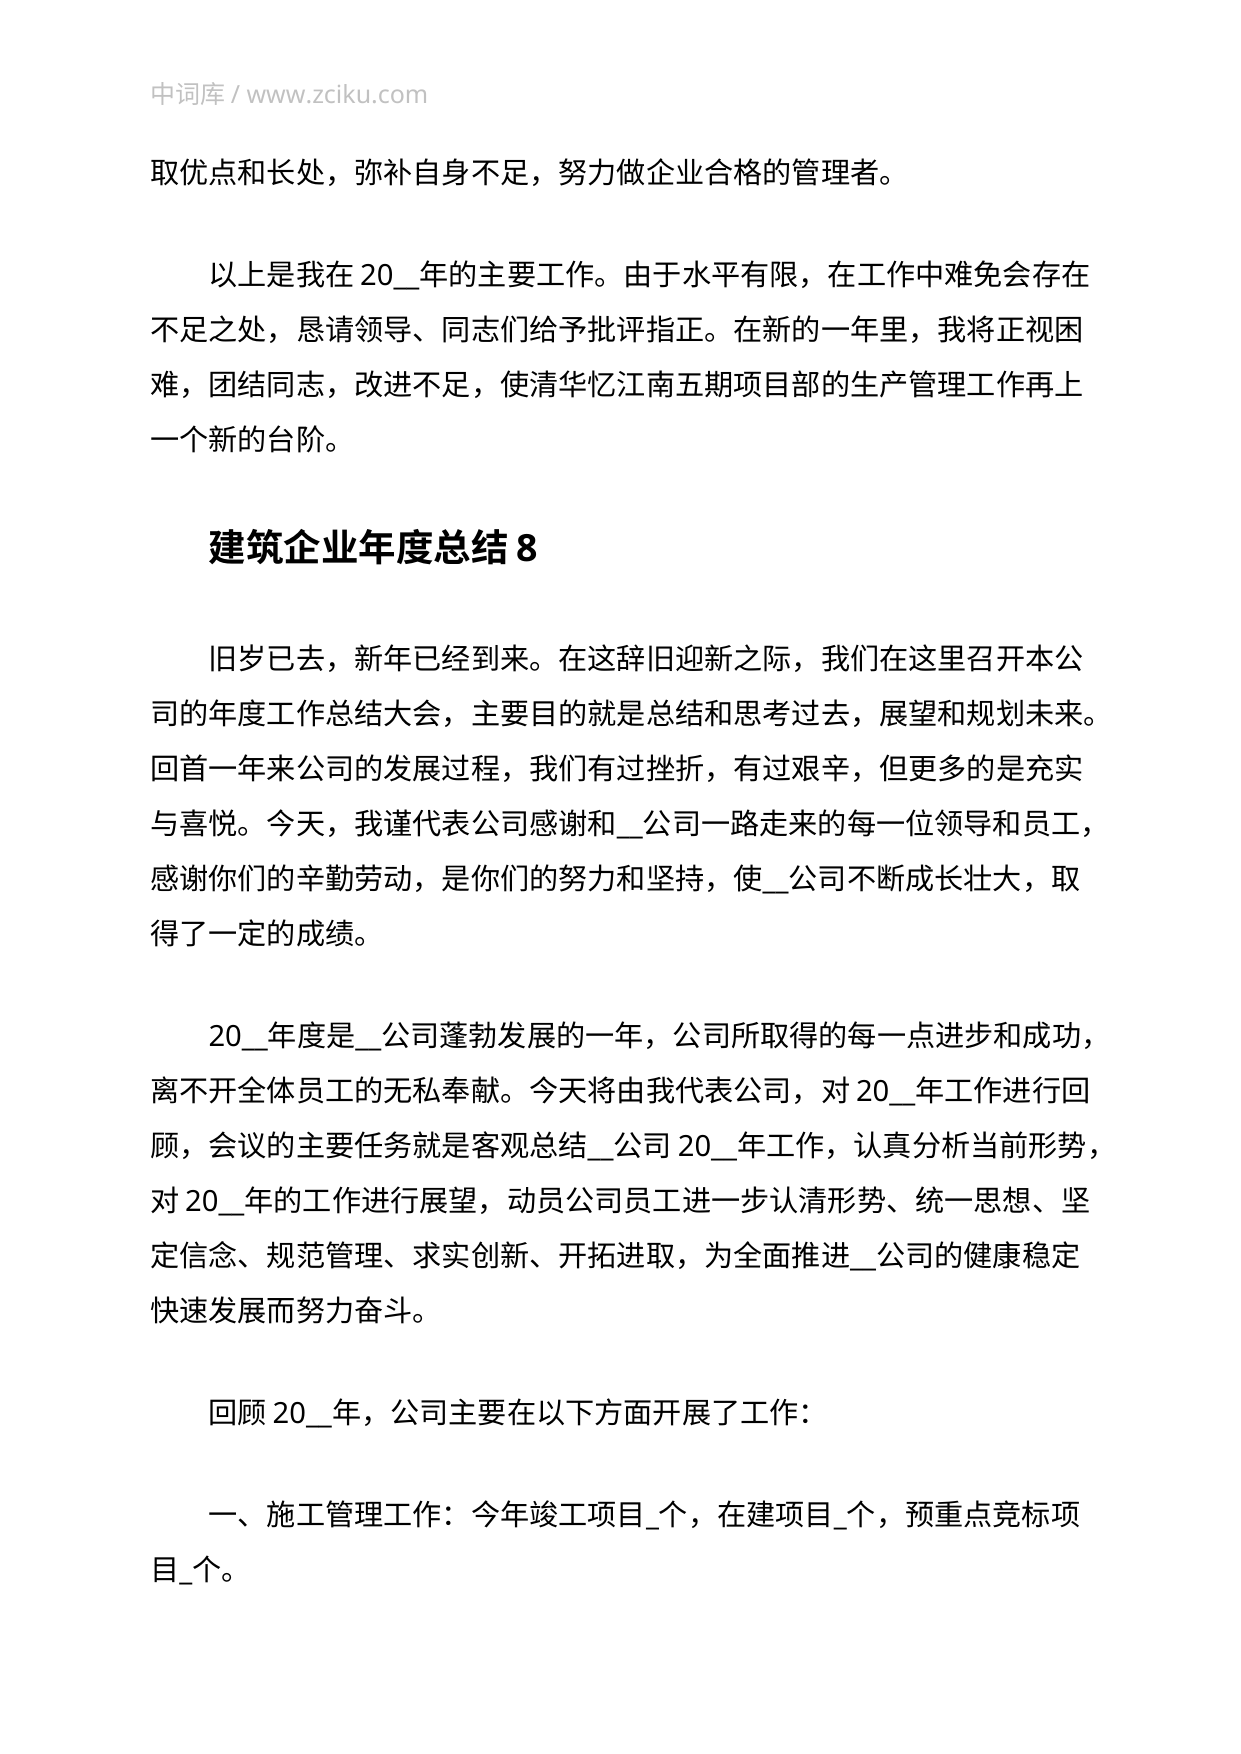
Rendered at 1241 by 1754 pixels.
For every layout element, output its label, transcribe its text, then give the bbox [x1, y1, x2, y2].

text 一、施工管理工作：今年竣工项目_个，在建项目_个，预重点竞标项目_个。 [150, 1491, 1090, 1588]
text 建筑企业年度总结8 [150, 518, 1090, 573]
text 旧岁已去，新年已经到来。在这辞旧迎新之际，我们在这里召开本公司的年度工作总结大会，主要目的就是总结和思考过去，展望和规划未来。回首一年来公司的发展过程，我们有过挫折，有过艰辛，但更多的是充实与喜悦。今天，我谨代表公司感谢和__公司一路走来的每一位领导和员工，感谢你们的辛勤劳动，是你们的努力和坚持，使__公司不断成长壮大，取得了一定的成绩。 [150, 636, 1090, 953]
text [150, 150, 1090, 192]
text 以上是我在20__年的主要工作。由于水平有限，在工作中难免会存在不足之处，恳请领导、同志们给予批评指正。在新的一年里，我将正视困难，团结同志，改进不足，使清华忆江南五期项目部的生产管理工作再上一个新的台阶。 [150, 252, 1090, 459]
text 20__年度是__公司蓬勃发展的一年，公司所取得的每一点进步和成功，离不开全体员工的无私奉献。今天将由我代表公司，对20__年工作进行回顾，会议的主要任务就是客观总结__公司20__年工作，认真分析当前形势，对20__年的工作进行展望，动员公司员工进一步认清形势、统一思想、坚定信念、规范管理、求实创新、开拓进取，为全面推进__公司的健康稳定快速发展而努力奋斗。 [150, 1012, 1090, 1330]
text 回顾20__年，公司主要在以下方面开展了工作： [150, 1389, 1090, 1432]
